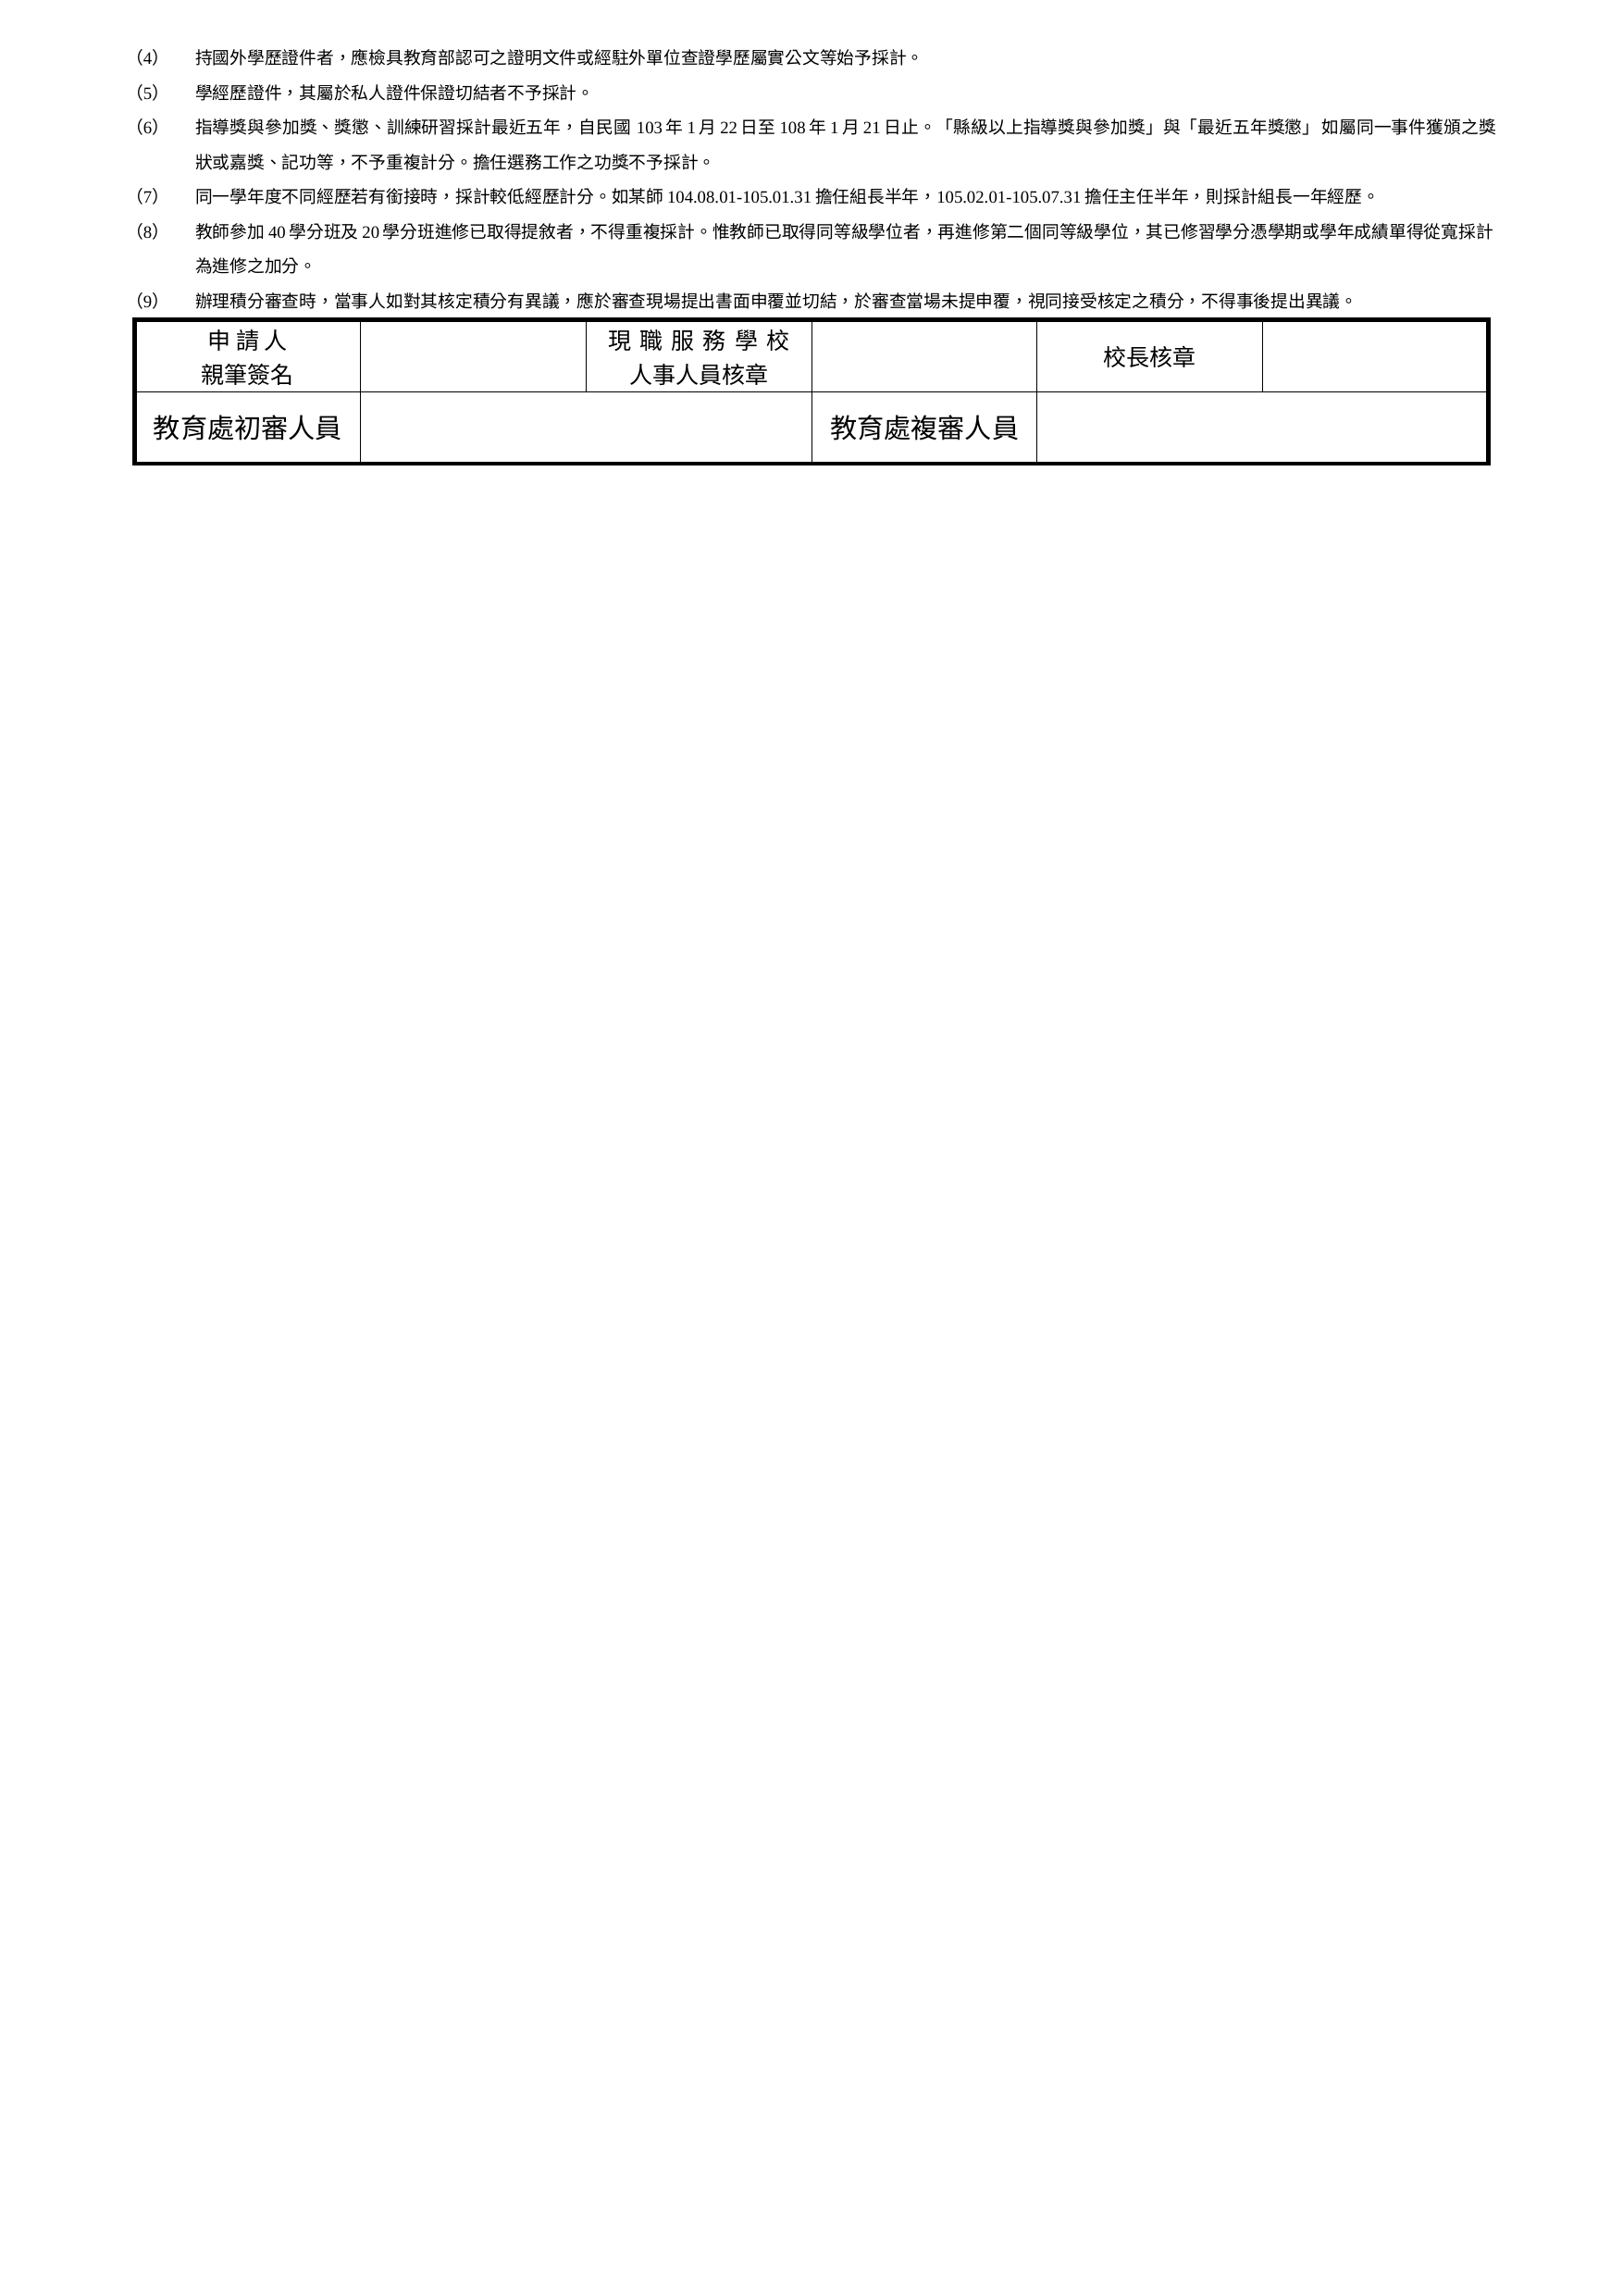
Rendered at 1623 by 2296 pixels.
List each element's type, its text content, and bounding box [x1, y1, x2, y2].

table_cell [1037, 392, 1486, 461]
table_header 校長核章 [1037, 322, 1262, 391]
table_header 申 請 人 親筆簽名 [137, 322, 360, 391]
list 指導獎與參加獎、獎懲、訓練研習採計最近五年，自民國103年1月22日至108年1月21日止。「縣級以上指導獎與參加獎」與「最近五年獎懲」如屬同一事件獲頒之獎狀或嘉獎、記功等，不予重複計分。擔任選務工作之功獎不予採計。 [126, 109, 1497, 179]
table_cell [361, 392, 812, 461]
table_header [812, 322, 1036, 391]
table_header [1263, 322, 1486, 391]
table_cell 教育處初審人員 [137, 392, 360, 461]
table_header [361, 322, 586, 391]
list 教師參加40學分班及20學分班進修已取得提敘者，不得重複採計。惟教師已取得同等級學位者，再進修第二個同等級學位，其已修習學分憑學期或學年成績單得從寬採計為進修之加分。 [126, 213, 1497, 282]
list 辦理積分審查時，當事人如對其核定積分有異議，應於審查現場提出書面申覆並切結，於審查當場未提申覆，視同接受核定之積分，不得事後提出異議。 [126, 282, 1497, 317]
list 持國外學歷證件者，應檢具教育部認可之證明文件或經駐外單位查證學歷屬實公文等始予採計。 [126, 40, 1497, 74]
table_cell 教育處複審人員 [812, 392, 1036, 461]
list 學經歷證件，其屬於私人證件保證切結者不予採計。 [126, 74, 1497, 109]
table_header 現職服務學校 人事人員核章 [587, 322, 812, 391]
list 同一學年度不同經歷若有銜接時，採計較低經歷計分。如某師104.08.01-105.01.31擔任組長半年，105.02.01-105.07.31擔任主任半年，則採計組長一年經歷。 [126, 179, 1497, 213]
